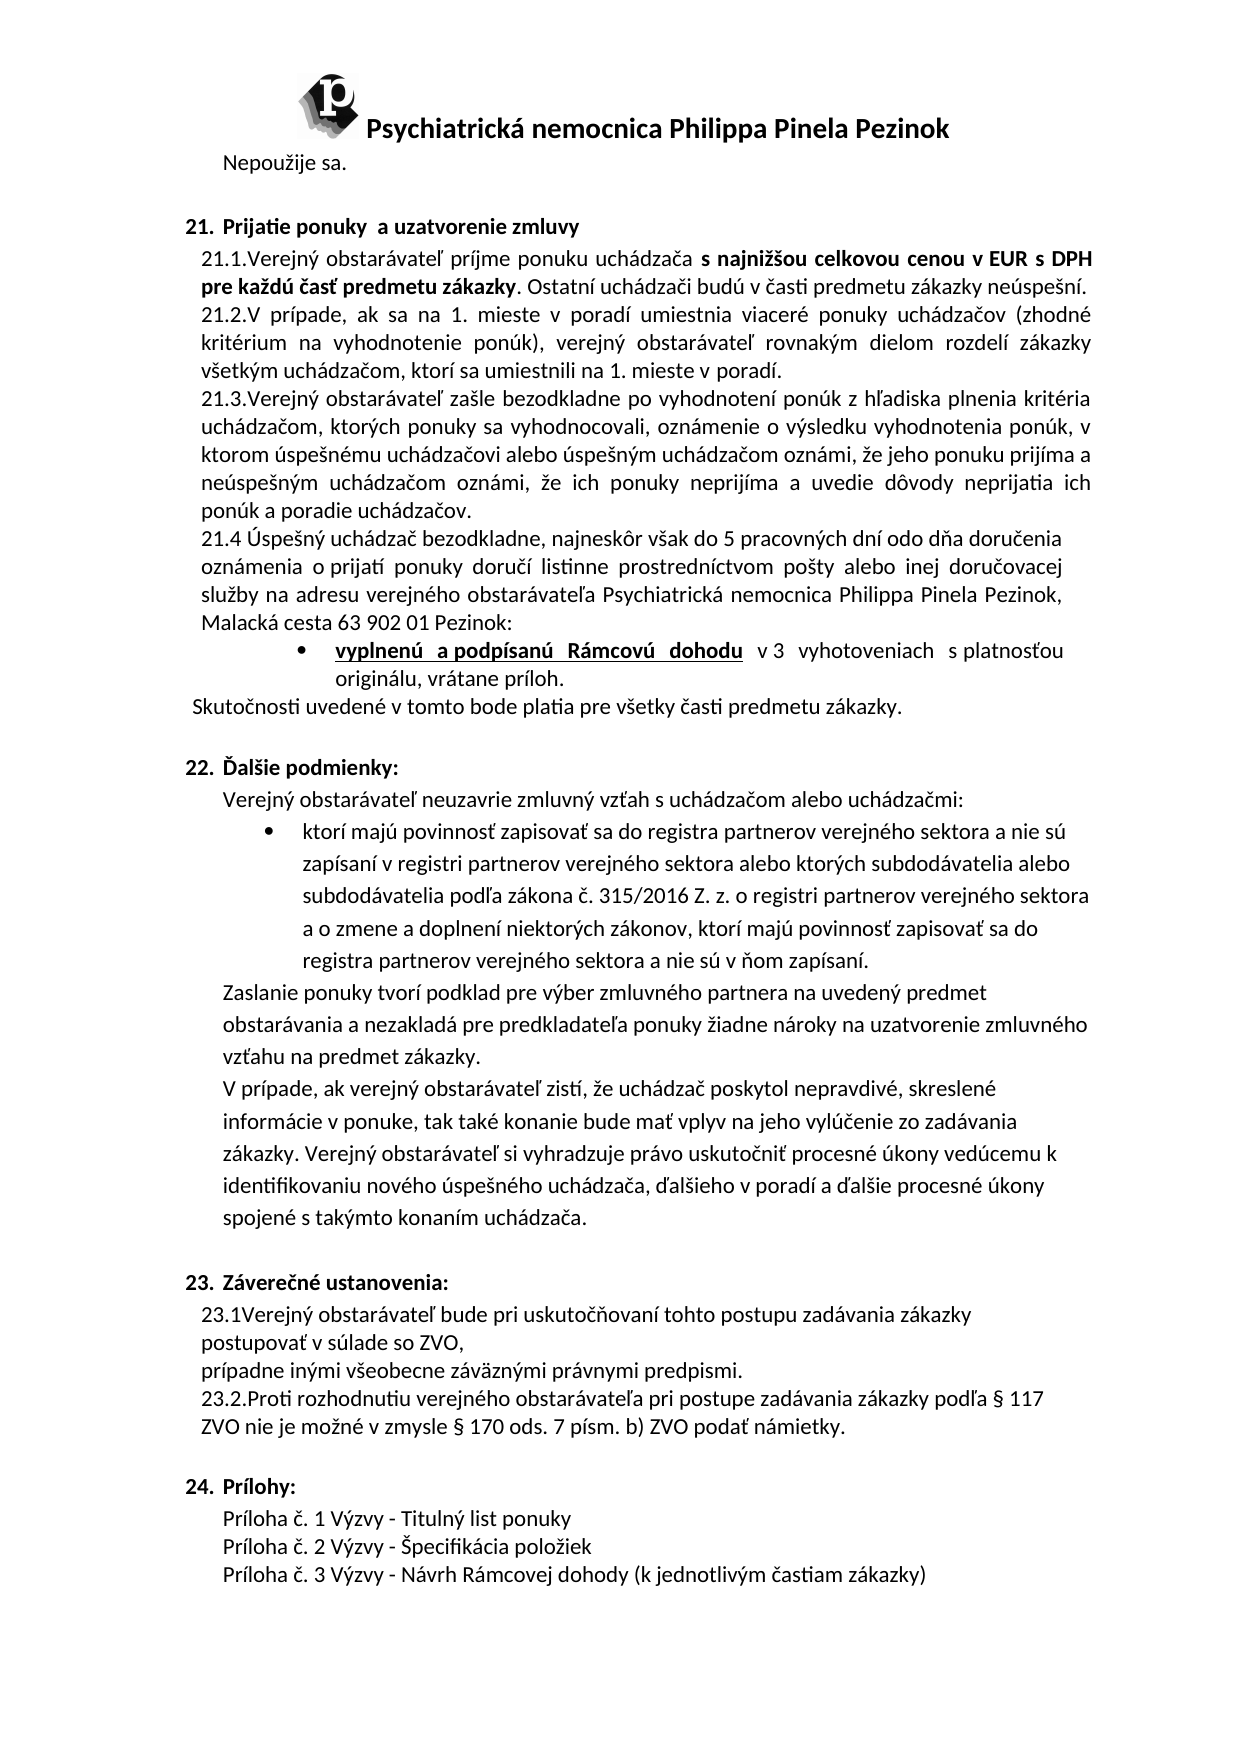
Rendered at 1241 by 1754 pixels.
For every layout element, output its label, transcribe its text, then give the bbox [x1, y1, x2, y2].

text Príloha č. 3 Výzvy - Návrh Rámcovej dohody (k jednotlivým častiam zákazky) [223, 1560, 1064, 1588]
text prípadne inými všeobecne záväznými právnymi predpismi. [149, 1356, 1064, 1384]
list 21.4 Úspešný uchádzač bezodkladne, najneskôr však do 5 pracovných dní odo dňa doručenia oznámenia o prijatí ponuky doručí listinne prostredníctvom pošty alebo inej doručovacej služby na adresu verejného obstarávateľa Psychiatrická nemocnica Philippa Pinela Pezinok, Malacká cesta 63 902 01 Pezinok: [201, 524, 1064, 636]
list Ďalšie podmienky: [185, 753, 1093, 781]
text Príloha č. 2 Výzvy - Špecifikácia položiek [223, 1532, 1064, 1560]
list Prijatie ponuky a uzatvorenie zmluvy [185, 212, 1093, 240]
text 21.3.Verejný obstarávateľ zašle bezodkladne po vyhodnotení ponúk z hľadiska plnenia kritéria uchádzačom, ktorých ponuky sa vyhodnocovali, oznámenie o výsledku vyhodnotenia ponúk, v ktorom úspešnému uchádzačovi alebo úspešným uchádzačom oznámi, že jeho ponuku prijíma a neúspešným uchádzačom oznámi, že ich ponuky neprijíma a uvedie dôvody neprijatia ich ponúk a poradie uchádzačov. [201, 384, 1093, 524]
list V prípade, ak verejný obstarávateľ zistí, že uchádzač poskytol nepravdivé, skreslené informácie v ponuke, tak také konanie bude mať vplyv na jeho vylúčenie zo zadávania zákazky. Verejný obstarávateľ si vyhradzuje právo uskutočniť procesné úkony vedúcemu k identifikovaniu nového úspešného uchádzača, ďalšieho v poradí a ďalšie procesné úkony spojené s takýmto konaním uchádzača. [223, 1074, 1093, 1231]
list vyplnenú a podpísanú Rámcovú dohodu v 3 vyhotoveniach s platnosťou originálu, vrátane príloh. [298, 636, 1064, 692]
text 21.1.Verejný obstarávateľ príjme ponuku uchádzača s najnižšou celkovou cenou v EUR s DPH pre každú časť predmetu zákazky. Ostatní uchádzači budú v časti predmetu zákazky neúspešní. [201, 244, 1093, 300]
text Skutočnosti uvedené v tomto bode platia pre všetky časti predmetu zákazky. [148, 692, 1064, 721]
text Príloha č. 1 Výzvy - Titulný list ponuky [223, 1504, 1064, 1532]
list Zaslanie ponuky tvorí podklad pre výber zmluvného partnera na uvedený predmet obstarávania a nezakladá pre predkladateľa ponuky žiadne nároky na uzatvorenie zmluvného vzťahu na predmet zákazky. [223, 978, 1093, 1070]
text 23.1Verejný obstarávateľ bude pri uskutočňovaní tohto postupu zadávania zákazky postupovať v súlade so ZVO, [201, 1300, 1064, 1356]
text 23.2.Proti rozhodnutiu verejného obstarávateľa pri postupe zadávania zákazky podľa § 117 ZVO nie je možné v zmysle § 170 ods. 7 písm. b) ZVO podať námietky. [201, 1384, 1064, 1440]
text 21.2.V prípade, ak sa na 1. mieste v poradí umiestnia viaceré ponuky uchádzačov (zhodné kritérium na vyhodnotenie ponúk), verejný obstarávateľ rovnakým dielom rozdelí zákazky všetkým uchádzačom, ktorí sa umiestnili na 1. mieste v poradí. [201, 300, 1093, 384]
list Záverečné ustanovenia: [185, 1268, 1093, 1296]
list ktorí majú povinnosť zapisovať sa do registra partnerov verejného sektora a nie sú zapísaní v registri partnerov verejného sektora alebo ktorých subdodávatelia alebo subdodávatelia podľa zákona č. 315/2016 Z. z. o registri partnerov verejného sektora a o zmene a doplnení niektorých zákonov, ktorí majú povinnosť zapisovať sa do registra partnerov verejného sektora a nie sú v ňom zapísaní. [265, 817, 1093, 974]
list Nepoužije sa. [223, 148, 1093, 176]
list Verejný obstarávateľ neuzavrie zmluvný vzťah s uchádzačom alebo uchádzačmi: [223, 785, 1093, 813]
list Prílohy: [185, 1472, 1093, 1500]
